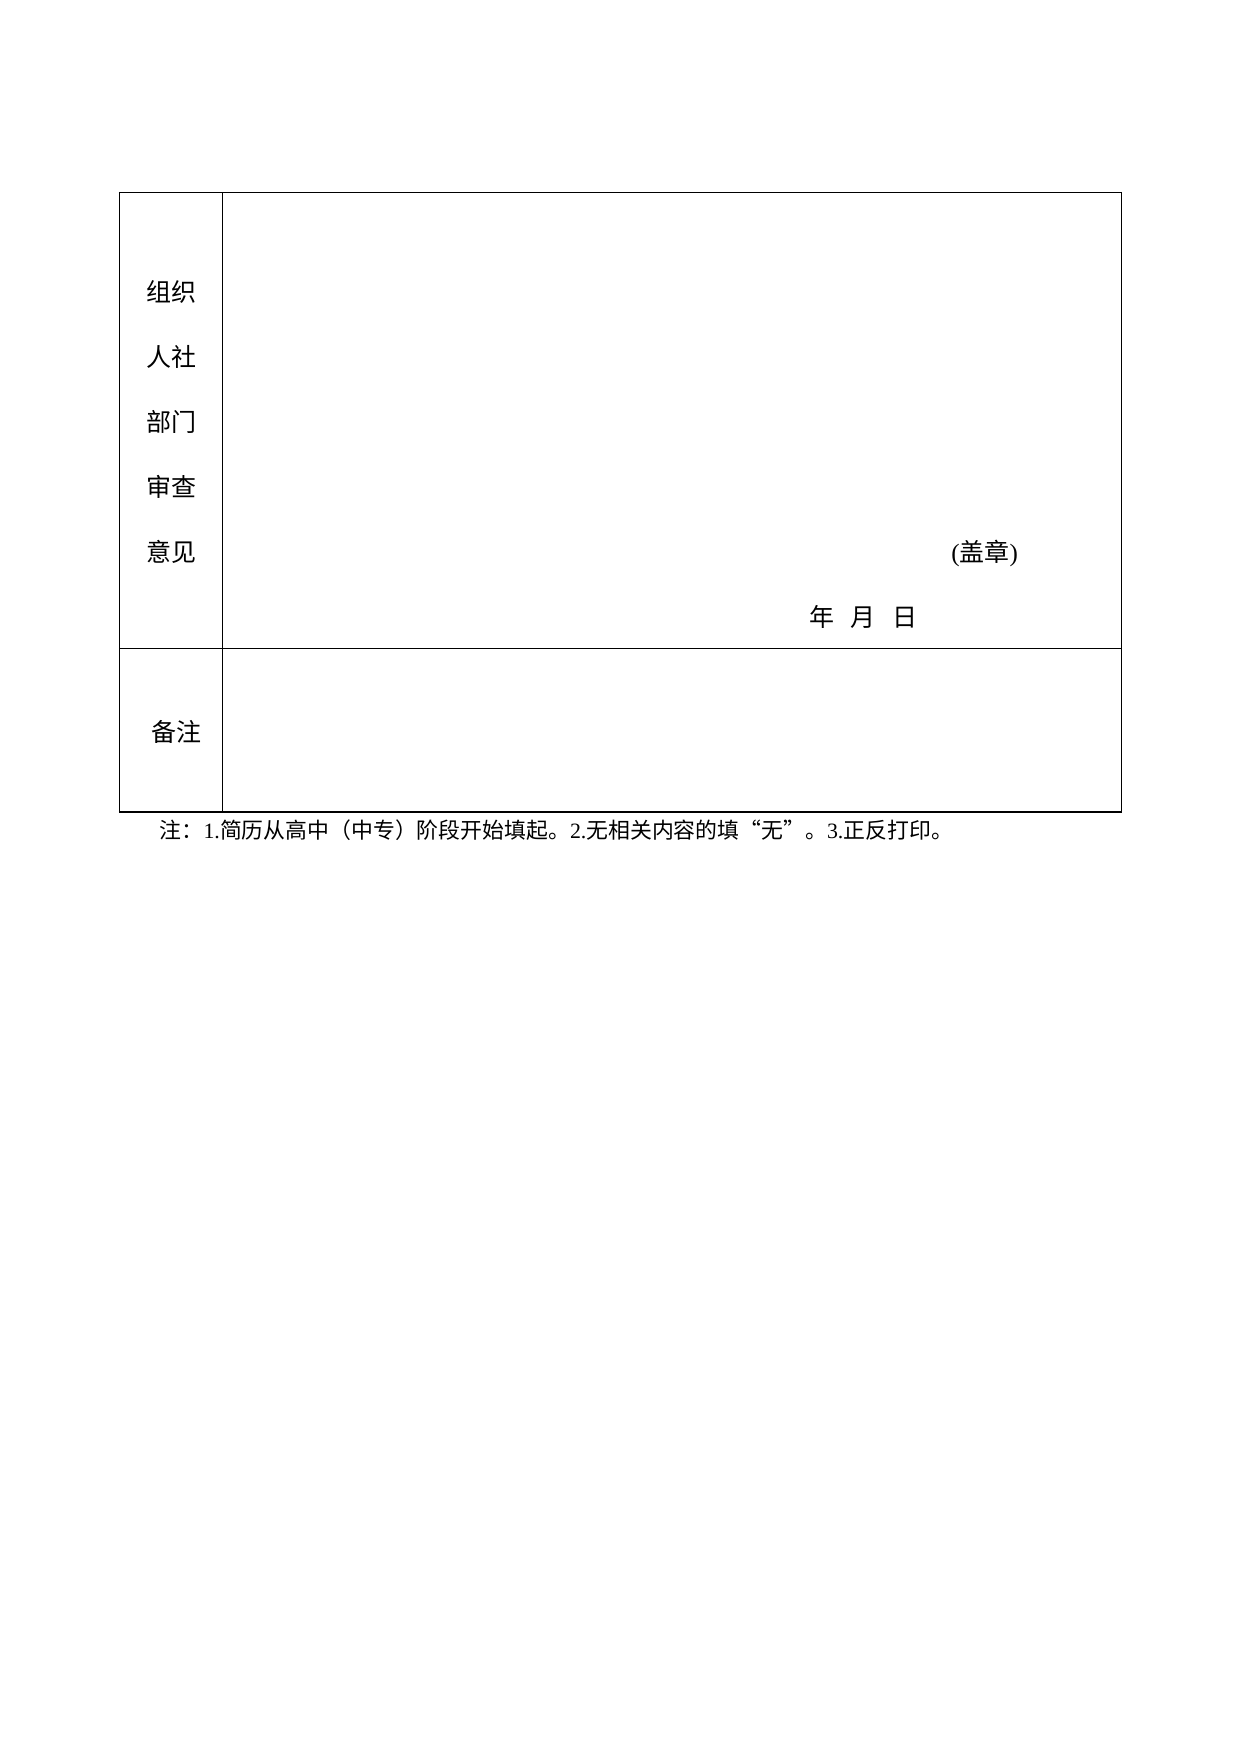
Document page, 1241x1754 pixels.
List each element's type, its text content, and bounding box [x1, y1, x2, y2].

table_cell (盖章) 年 月 日 [223, 193, 1121, 648]
table_cell [223, 649, 1121, 811]
table_cell 备注 [120, 649, 222, 811]
table_cell 组织 人社 部门 审查 意见 [120, 193, 222, 648]
text 注：1.简历从高中（中专）阶段开始填起。2.无相关内容的填“无”。3.正反打印。 [159, 813, 1081, 845]
